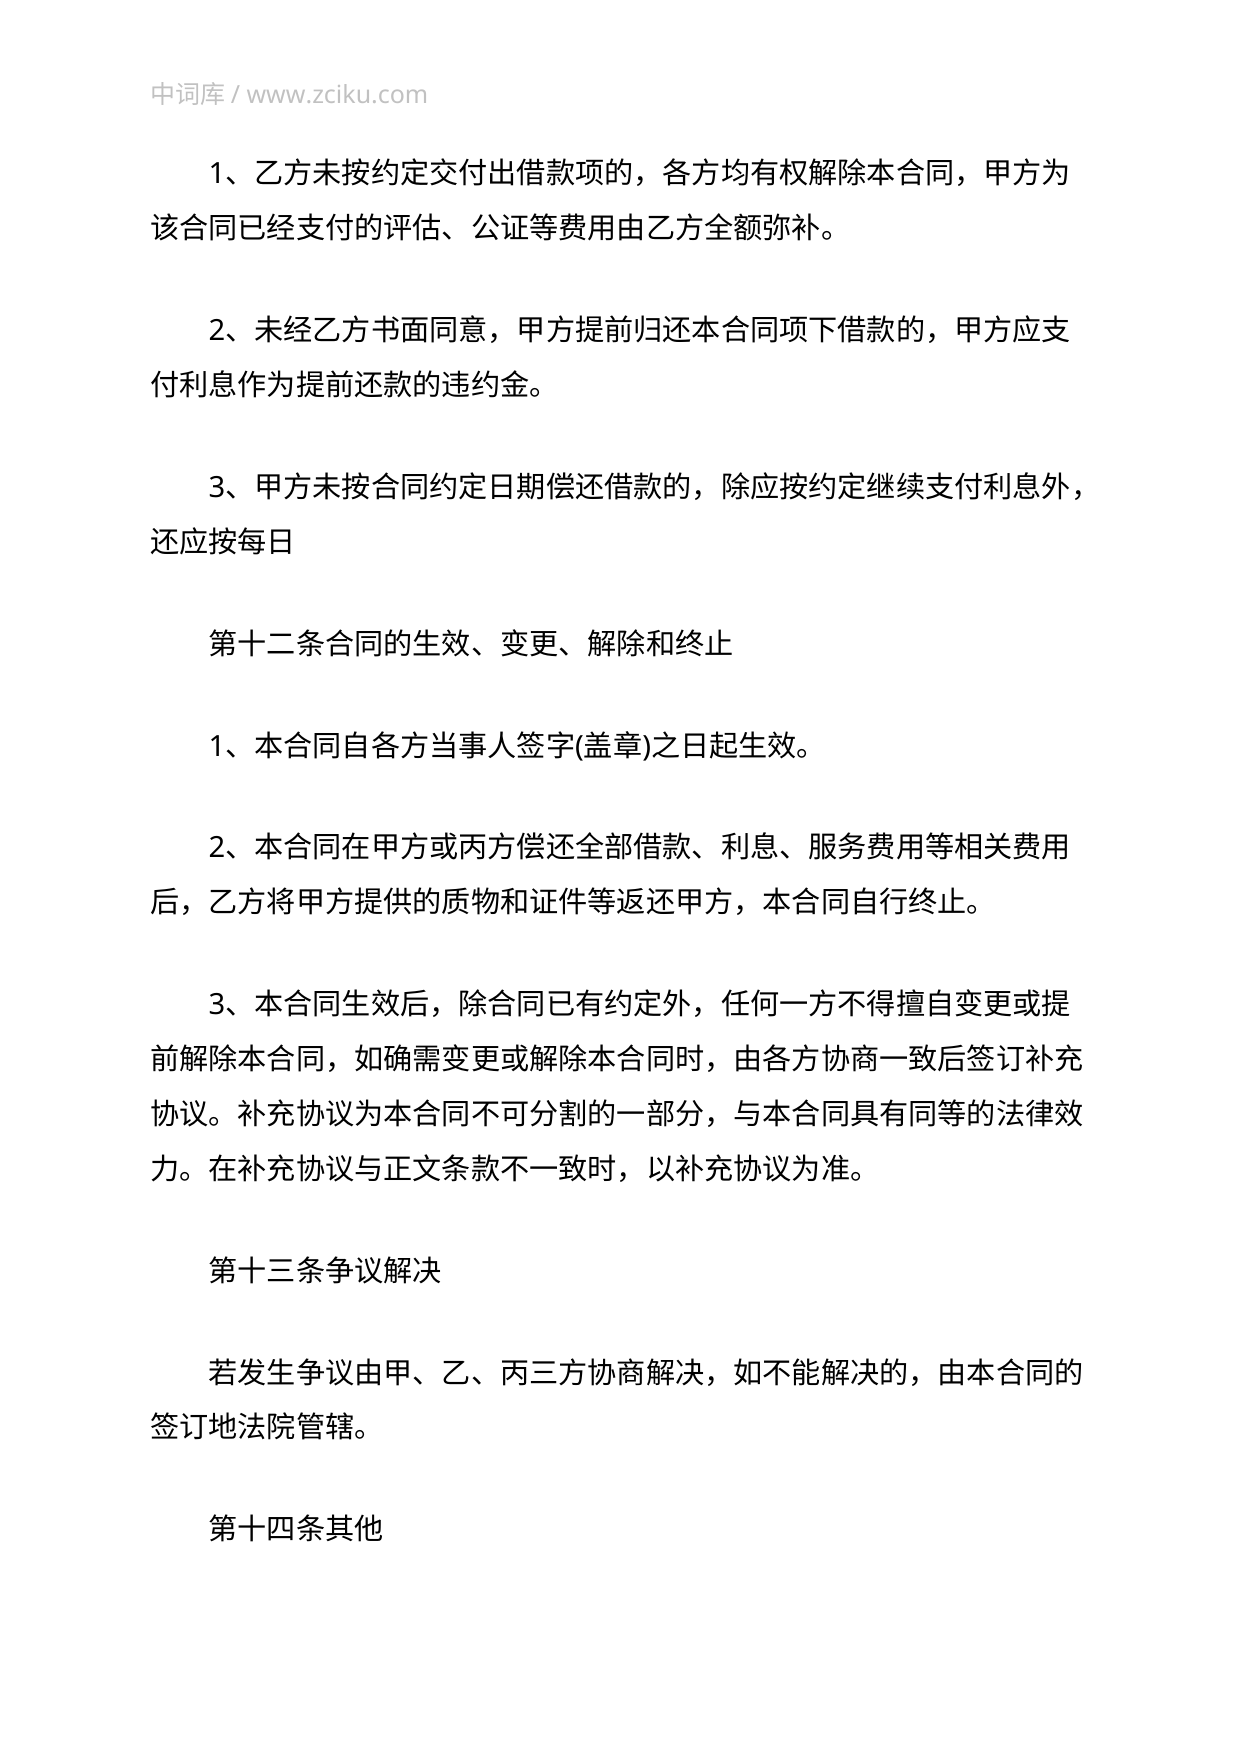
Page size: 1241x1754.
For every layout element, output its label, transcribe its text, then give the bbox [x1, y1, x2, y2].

text 3、本合同生效后，除合同已有约定外，任何一方不得擅自变更或提前解除本合同，如确需变更或解除本合同时，由各方协商一致后签订补充协议。补充协议为本合同不可分割的一部分，与本合同具有同等的法律效力。在补充协议与正文条款不一致时，以补充协议为准。 [150, 981, 1090, 1188]
text 2、未经乙方书面同意，甲方提前归还本合同项下借款的，甲方应支付利息作为提前还款的违约金。 [150, 307, 1090, 404]
text 1、本合同自各方当事人签字(盖章)之日起生效。 [150, 722, 1090, 764]
text 3、甲方未按合同约定日期偿还借款的，除应按约定继续支付利息外，还应按每日 [150, 463, 1090, 561]
text 第十二条合同的生效、变更、解除和终止 [150, 620, 1090, 663]
text 若发生争议由甲、乙、丙三方协商解决，如不能解决的，由本合同的签订地法院管辖。 [150, 1349, 1090, 1446]
text 第十三条争议解决 [150, 1247, 1090, 1290]
text 1、乙方未按约定交付出借款项的，各方均有权解除本合同，甲方为该合同已经支付的评估、公证等费用由乙方全额弥补。 [150, 150, 1090, 247]
text 2、本合同在甲方或丙方偿还全部借款、利息、服务费用等相关费用后，乙方将甲方提供的质物和证件等返还甲方，本合同自行终止。 [150, 824, 1090, 921]
text 第十四条其他 [150, 1506, 1090, 1548]
